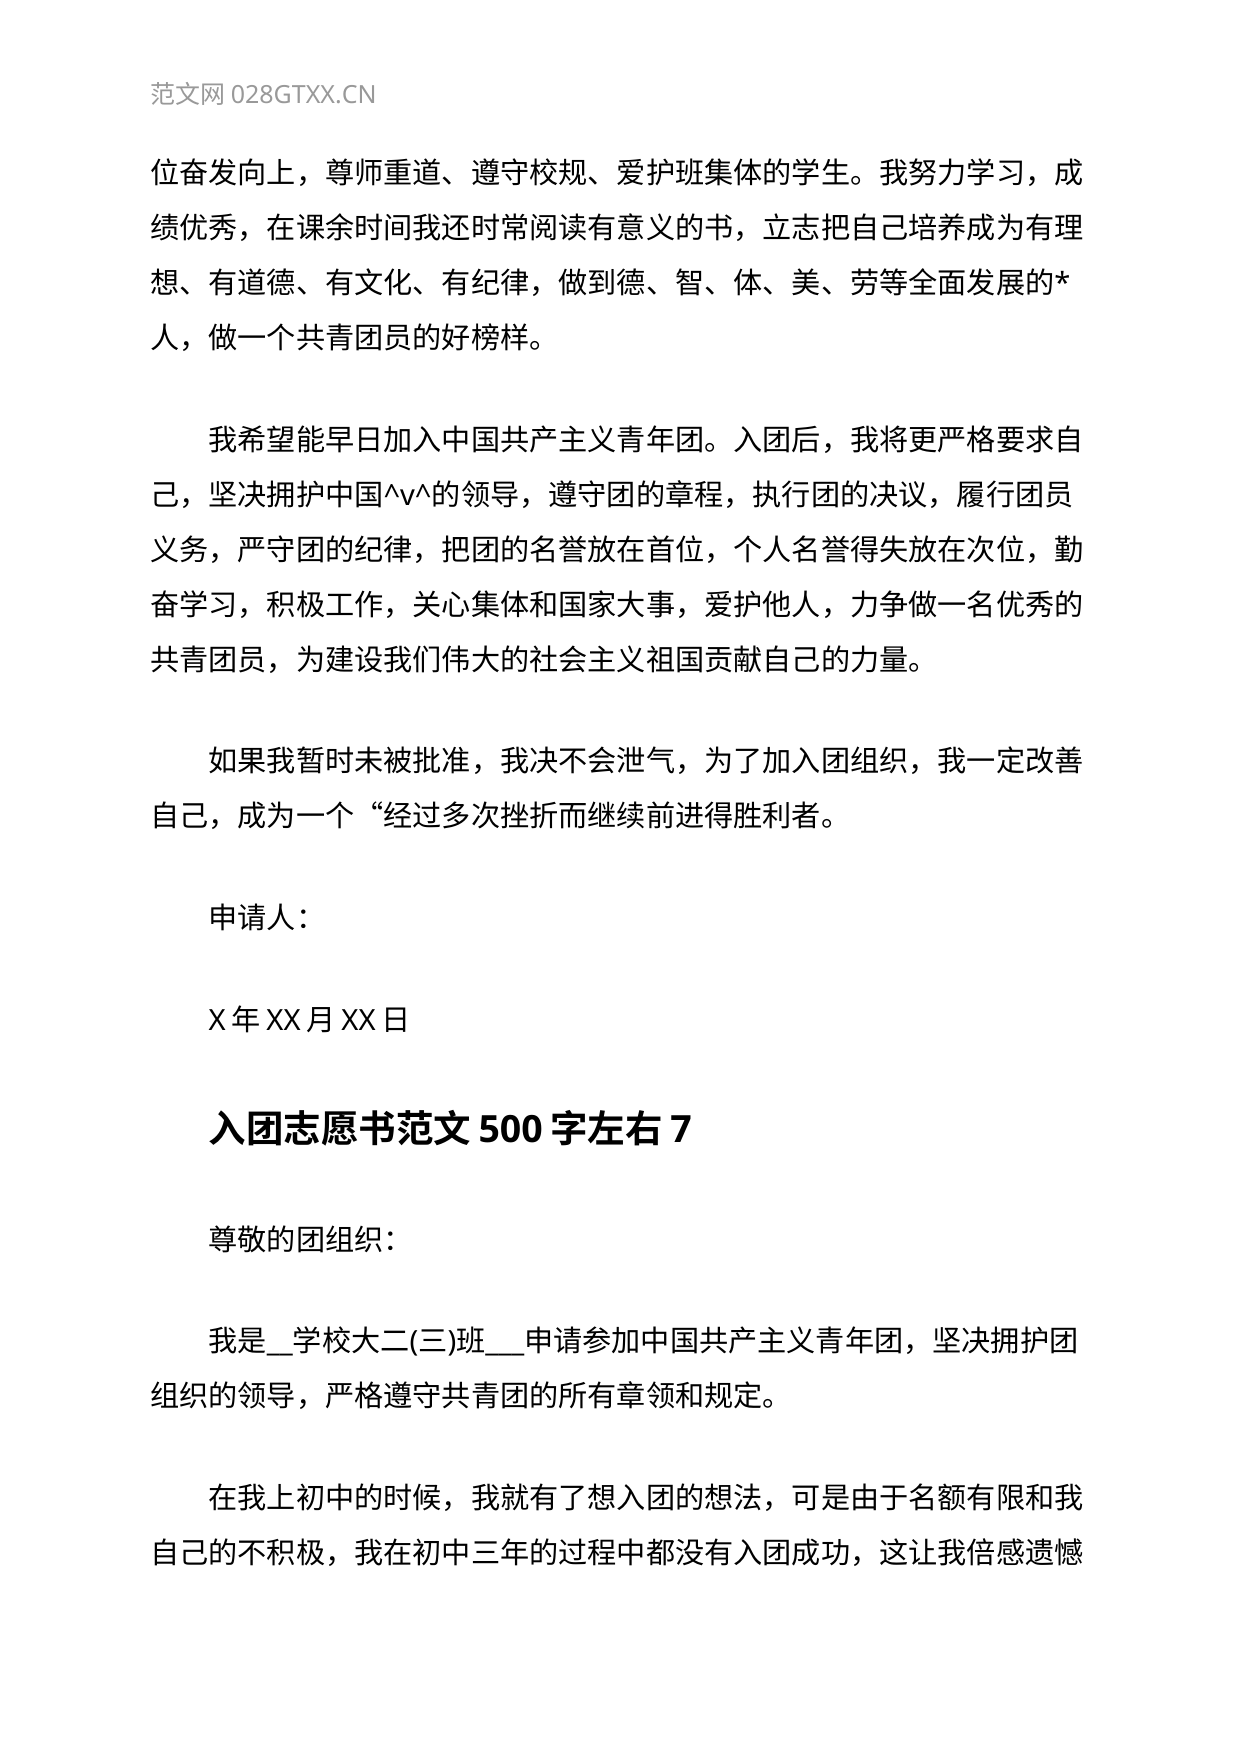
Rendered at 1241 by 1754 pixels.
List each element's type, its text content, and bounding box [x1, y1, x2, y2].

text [150, 1474, 1090, 1572]
text 我希望能早日加入中国共产主义青年团。入团后，我将更严格要求自己，坚决拥护中国^v^的领导，遵守团的章程，执行团的决议，履行团员义务，严守团的纪律，把团的名誉放在首位，个人名誉得失放在次位，勤奋学习，积极工作，关心集体和国家大事，爱护他人，力争做一名优秀的共青团员，为建设我们伟大的社会主义祖国贡献自己的力量。 [150, 417, 1090, 678]
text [150, 150, 1090, 357]
text 申请人： [150, 895, 1090, 937]
text 我是__学校大二(三)班___申请参加中国共产主义青年团，坚决拥护团组织的领导，严格遵守共青团的所有章领和规定。 [150, 1318, 1090, 1415]
text X年XX月XX日 [150, 996, 1090, 1039]
text 如果我暂时未被批准，我决不会泄气，为了加入团组织，我一定改善自己，成为一个“经过多次挫折而继续前进得胜利者。 [150, 738, 1090, 835]
text 尊敬的团组织： [150, 1216, 1090, 1258]
text 入团志愿书范文500字左右7 [150, 1098, 1090, 1153]
